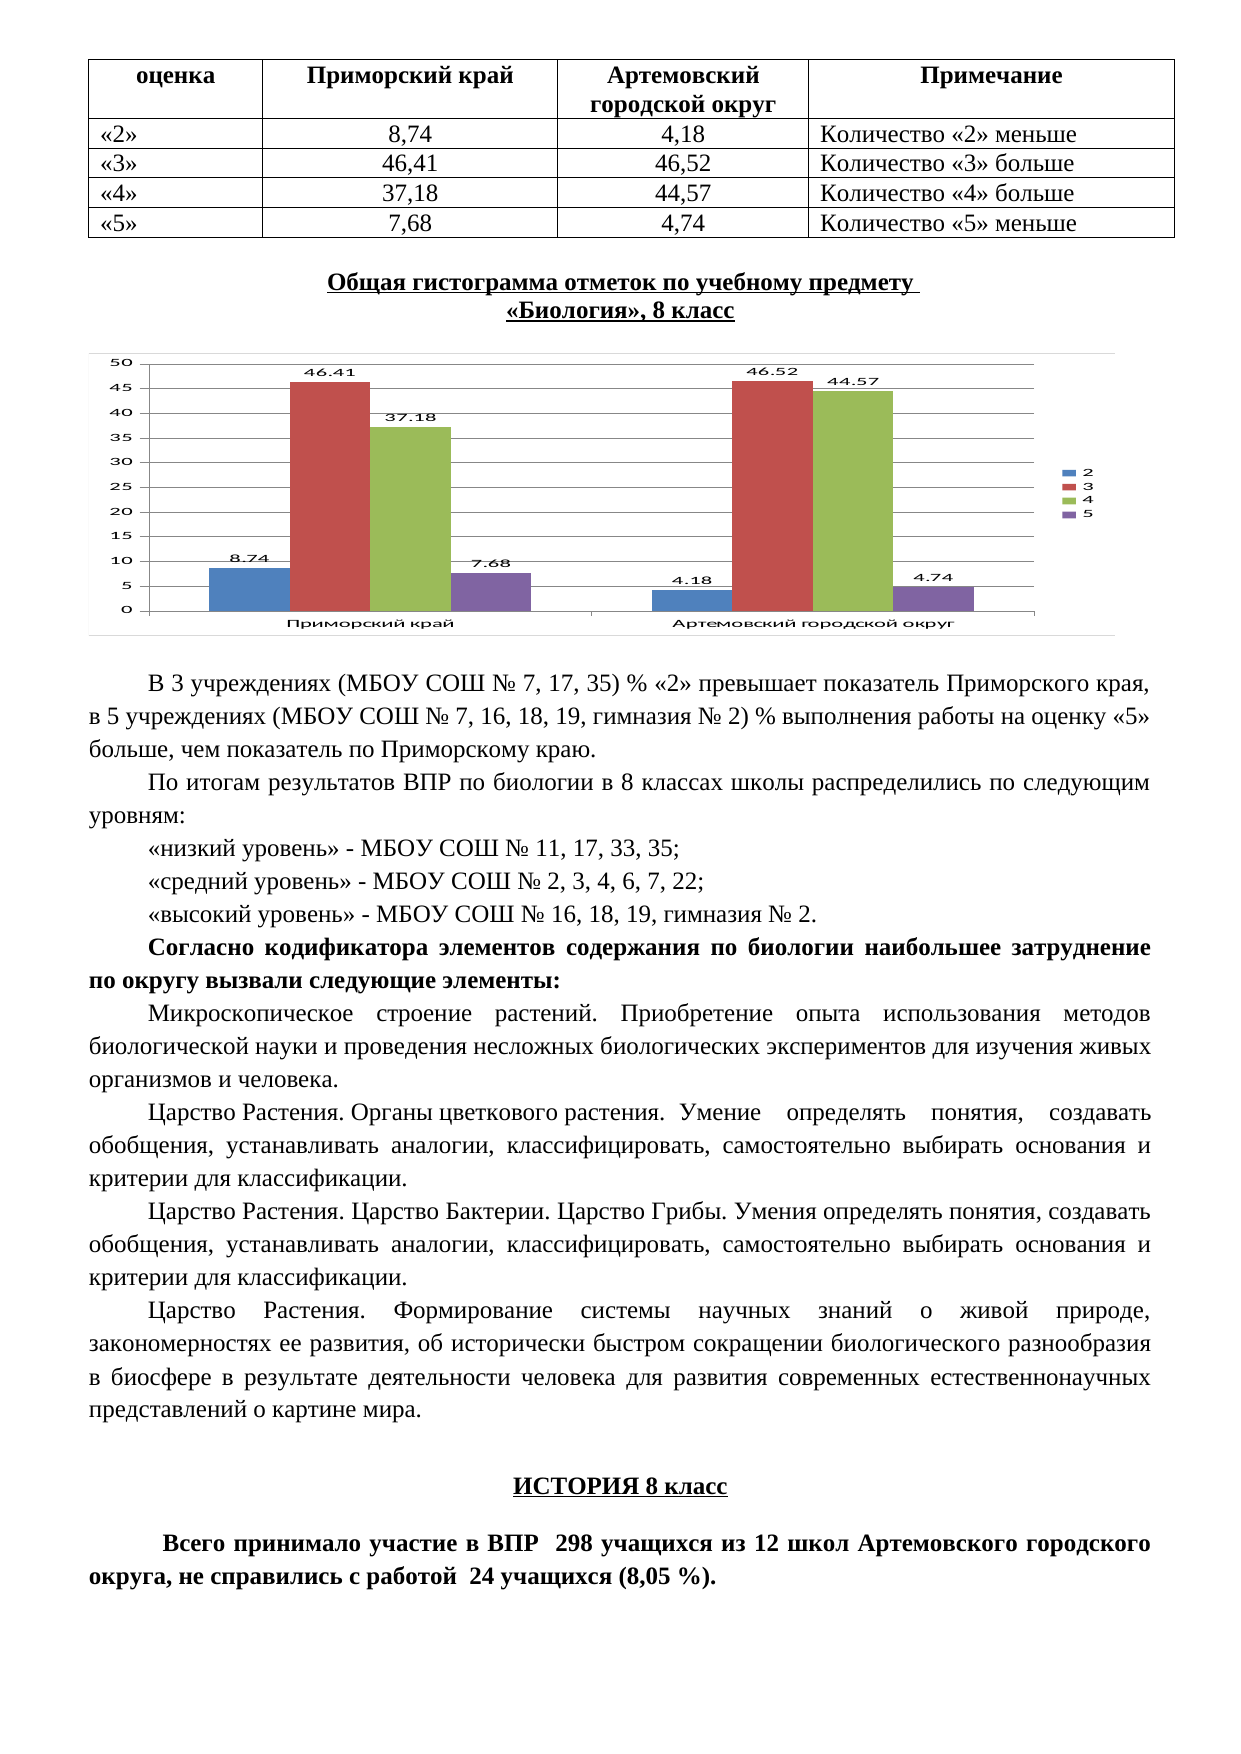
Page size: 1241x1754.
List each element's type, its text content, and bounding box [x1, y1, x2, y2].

text «Биология», 8 класс [89, 295, 1152, 324]
text Общая гистограмма отметок по учебному предмету [89, 267, 1152, 295]
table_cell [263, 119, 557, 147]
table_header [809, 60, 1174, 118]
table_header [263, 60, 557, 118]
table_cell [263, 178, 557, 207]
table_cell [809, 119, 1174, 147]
text Царство Растения. Царство Бактерии. Царство Грибы. Умения определять понятия, создавать обобщения, устанавливать аналогии, классифицировать, самостоятельно выбирать основания и критерии для классификации. [89, 1196, 1152, 1291]
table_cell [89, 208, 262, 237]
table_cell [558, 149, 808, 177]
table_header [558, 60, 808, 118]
text ИСТОРИЯ 8 класс [89, 1471, 1152, 1499]
text По итогам результатов ВПР по биологии в 8 классах школы распределились по следующим уровням: [89, 767, 1152, 829]
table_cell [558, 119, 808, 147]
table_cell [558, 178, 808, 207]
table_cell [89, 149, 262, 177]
text «высокий уровень» - МБОУ СОШ № 16, 18, 19, гимназия № 2. [89, 899, 1152, 928]
text Царство Растения. Формирование системы научных знаний о живой природе, закономерностях ее развития, об исторически быстром сокращении биологического разнообразия в биосфере в результате деятельности человека для развития современных естественнонаучных представлений о картине мира. [89, 1296, 1152, 1423]
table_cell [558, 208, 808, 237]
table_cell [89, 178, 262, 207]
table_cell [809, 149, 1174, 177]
text В 3 учреждениях (МБОУ СОШ № 7, 17, 35) % «2» превышает показатель Приморского края, в 5 учреждениях (МБОУ СОШ № 7, 16, 18, 19, гимназия № 2) % выполнения работы на оценку «5» больше, чем показатель по Приморскому краю. [89, 668, 1152, 763]
text Всего принимало участие в ВПР 298 учащихся из 12 школ Артемовского городского округа, не справились с работой 24 учащихся (8,05 %). [89, 1528, 1152, 1590]
text «низкий уровень» - МБОУ СОШ № 11, 17, 33, 35; [89, 833, 1152, 862]
text Микроскопическое строение растений. Приобретение опыта использования методов биологической науки и проведения несложных биологических экспериментов для изучения живых организмов и человека. [89, 998, 1152, 1093]
text «средний уровень» - МБОУ СОШ № 2, 3, 4, 6, 7, 22; [89, 866, 1152, 895]
text Согласно кодификатора элементов содержания по биологии наибольшее затруднение по округу вызвали следующие элементы: [89, 932, 1152, 994]
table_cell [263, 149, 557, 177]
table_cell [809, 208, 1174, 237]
text Царство Растения. Органы цветкового растения. Умение определять понятия, создавать обобщения, устанавливать аналогии, классифицировать, самостоятельно выбирать основания и критерии для классификации. [89, 1097, 1152, 1192]
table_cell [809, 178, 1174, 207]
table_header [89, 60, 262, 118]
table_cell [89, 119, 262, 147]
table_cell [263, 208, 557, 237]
